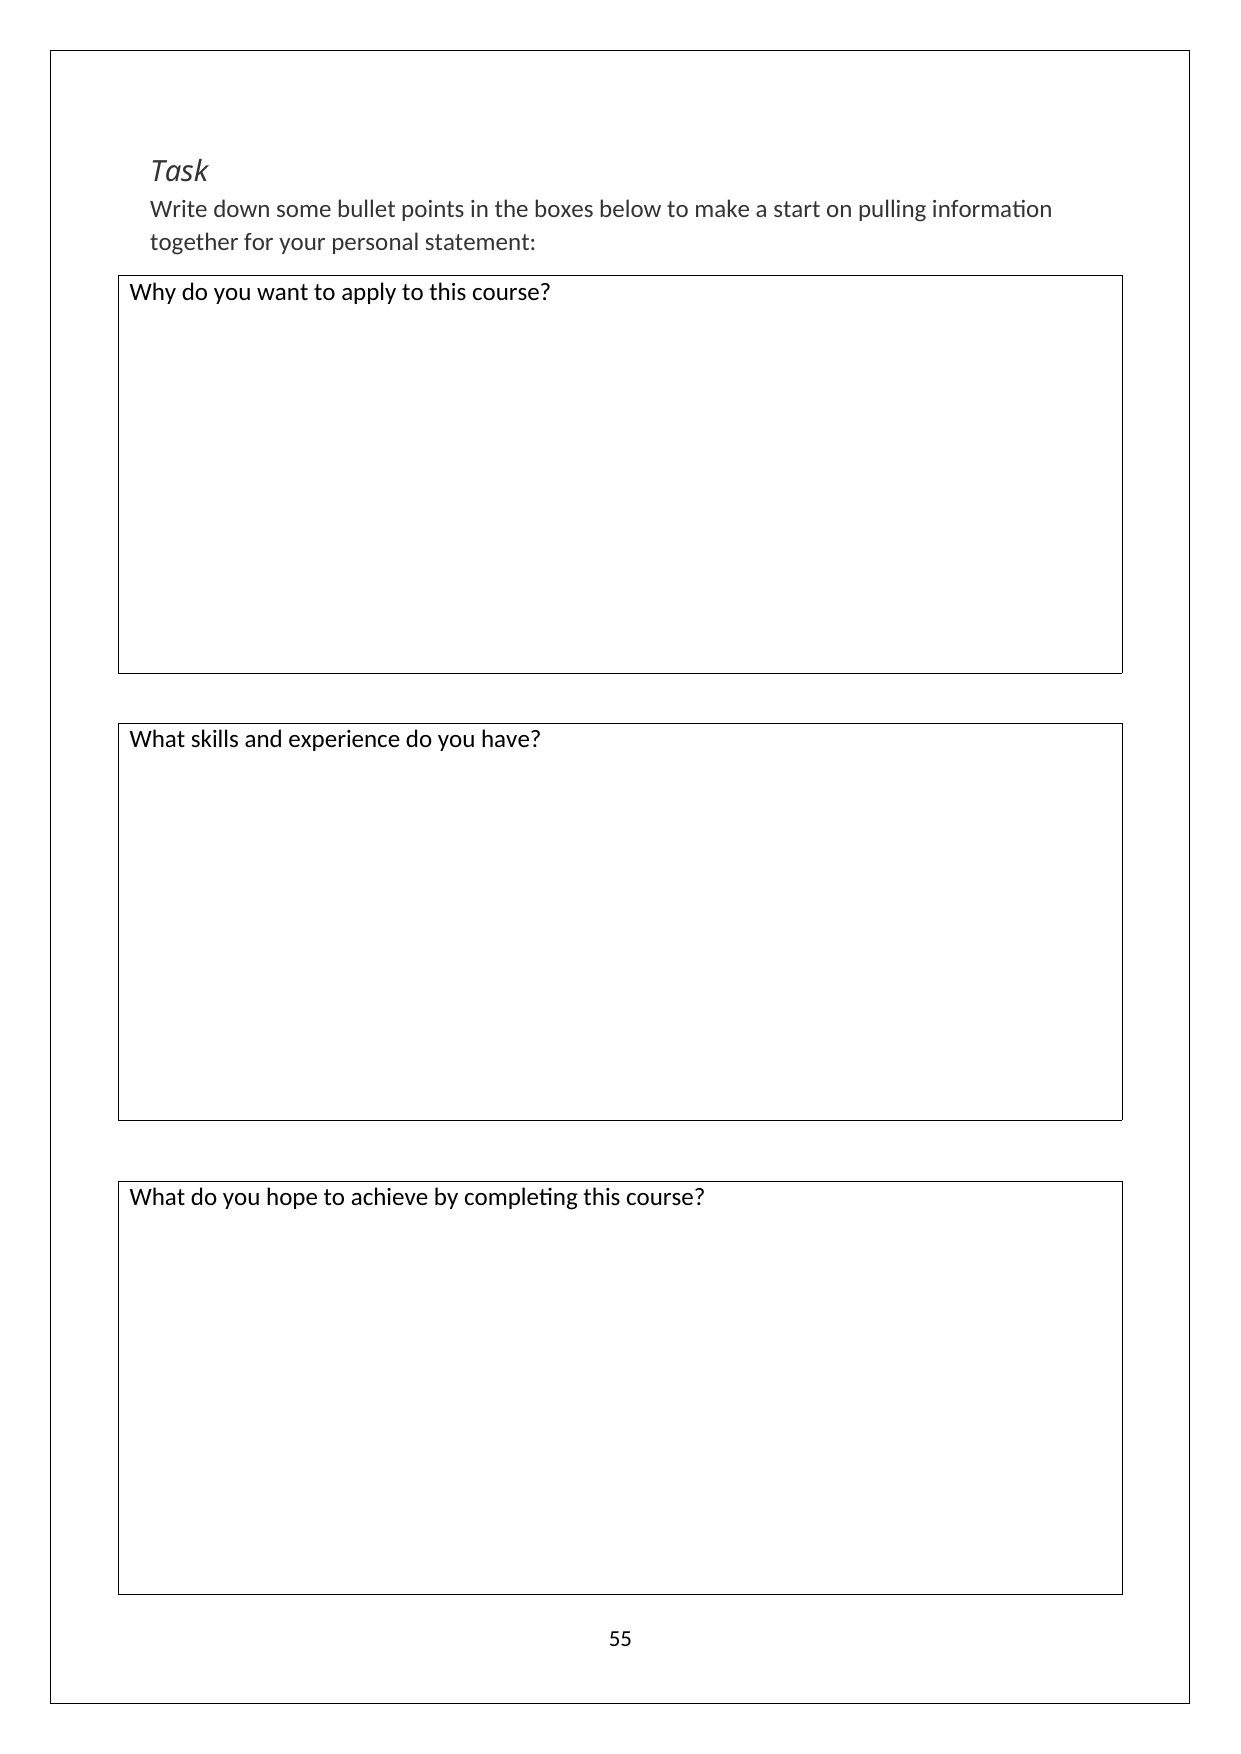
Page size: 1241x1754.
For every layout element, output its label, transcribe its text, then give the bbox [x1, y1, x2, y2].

table_header What skills and experience do you have? [119, 724, 1122, 1119]
table_header What do you hope to achieve by completing this course? [119, 1182, 1122, 1594]
text Write down some bullet points in the boxes below to make a start on pulling information together for your personal statement: [150, 193, 1090, 256]
table_header Why do you want to apply to this course? [119, 276, 1122, 672]
subtitle Task [150, 150, 1090, 190]
